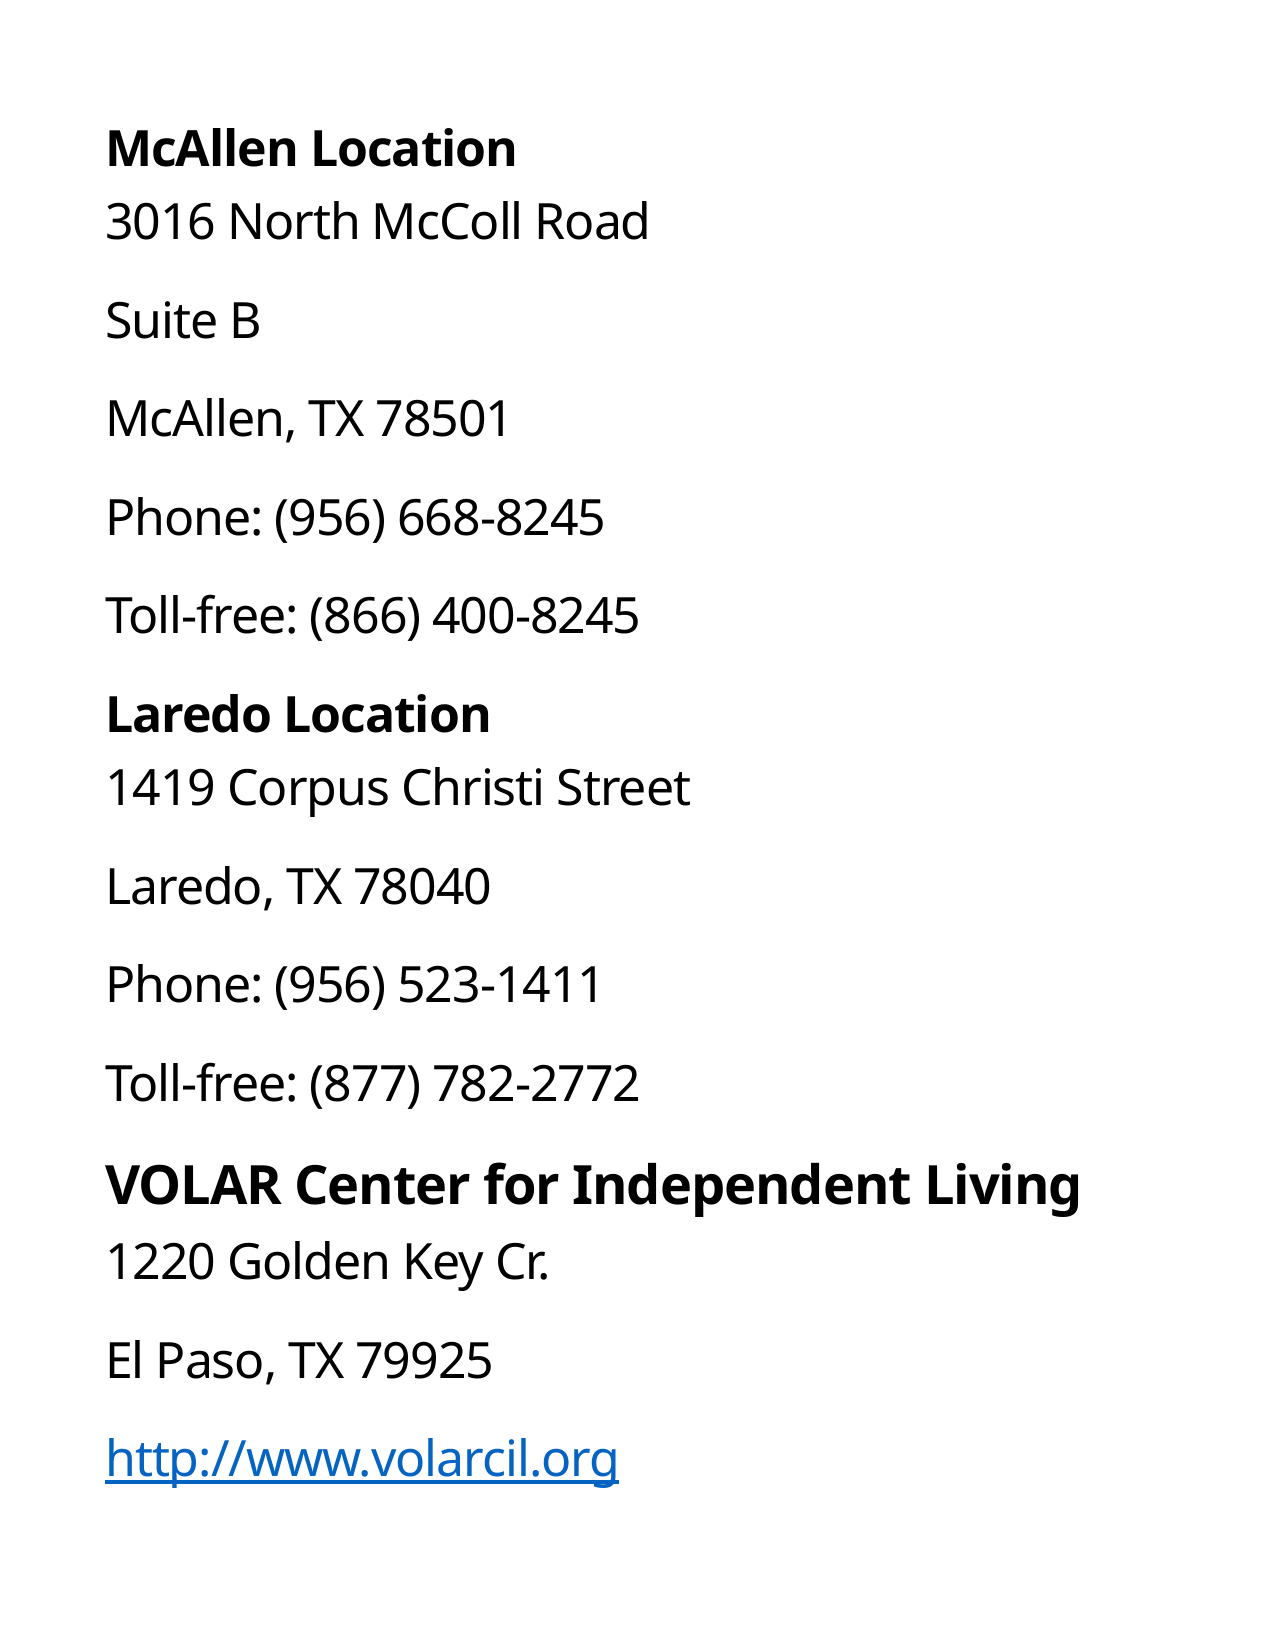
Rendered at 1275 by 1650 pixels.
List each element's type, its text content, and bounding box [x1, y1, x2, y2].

text 3016 North McColl Road [105, 186, 1170, 254]
text McAllen, TX 78501 [105, 383, 1170, 451]
text 1419 Corpus Christi Street [105, 752, 1170, 820]
text Toll-free: (866) 400-8245 [105, 580, 1170, 648]
text http://www.volarcil.org [105, 1423, 1170, 1491]
text Laredo, TX 78040 [105, 851, 1170, 919]
text Phone: (956) 668-8245 [105, 482, 1170, 550]
text Suite B [105, 284, 1170, 353]
subtitle Laredo Location [105, 679, 1170, 747]
text El Paso, TX 79925 [105, 1324, 1170, 1393]
text Phone: (956) 523-1411 [105, 949, 1170, 1017]
subtitle VOLAR Center for Independent Living [105, 1146, 1170, 1220]
subtitle McAllen Location [105, 112, 1170, 181]
text 1220 Golden Key Cr. [105, 1226, 1170, 1294]
text Toll-free: (877) 782-2772 [105, 1048, 1170, 1116]
